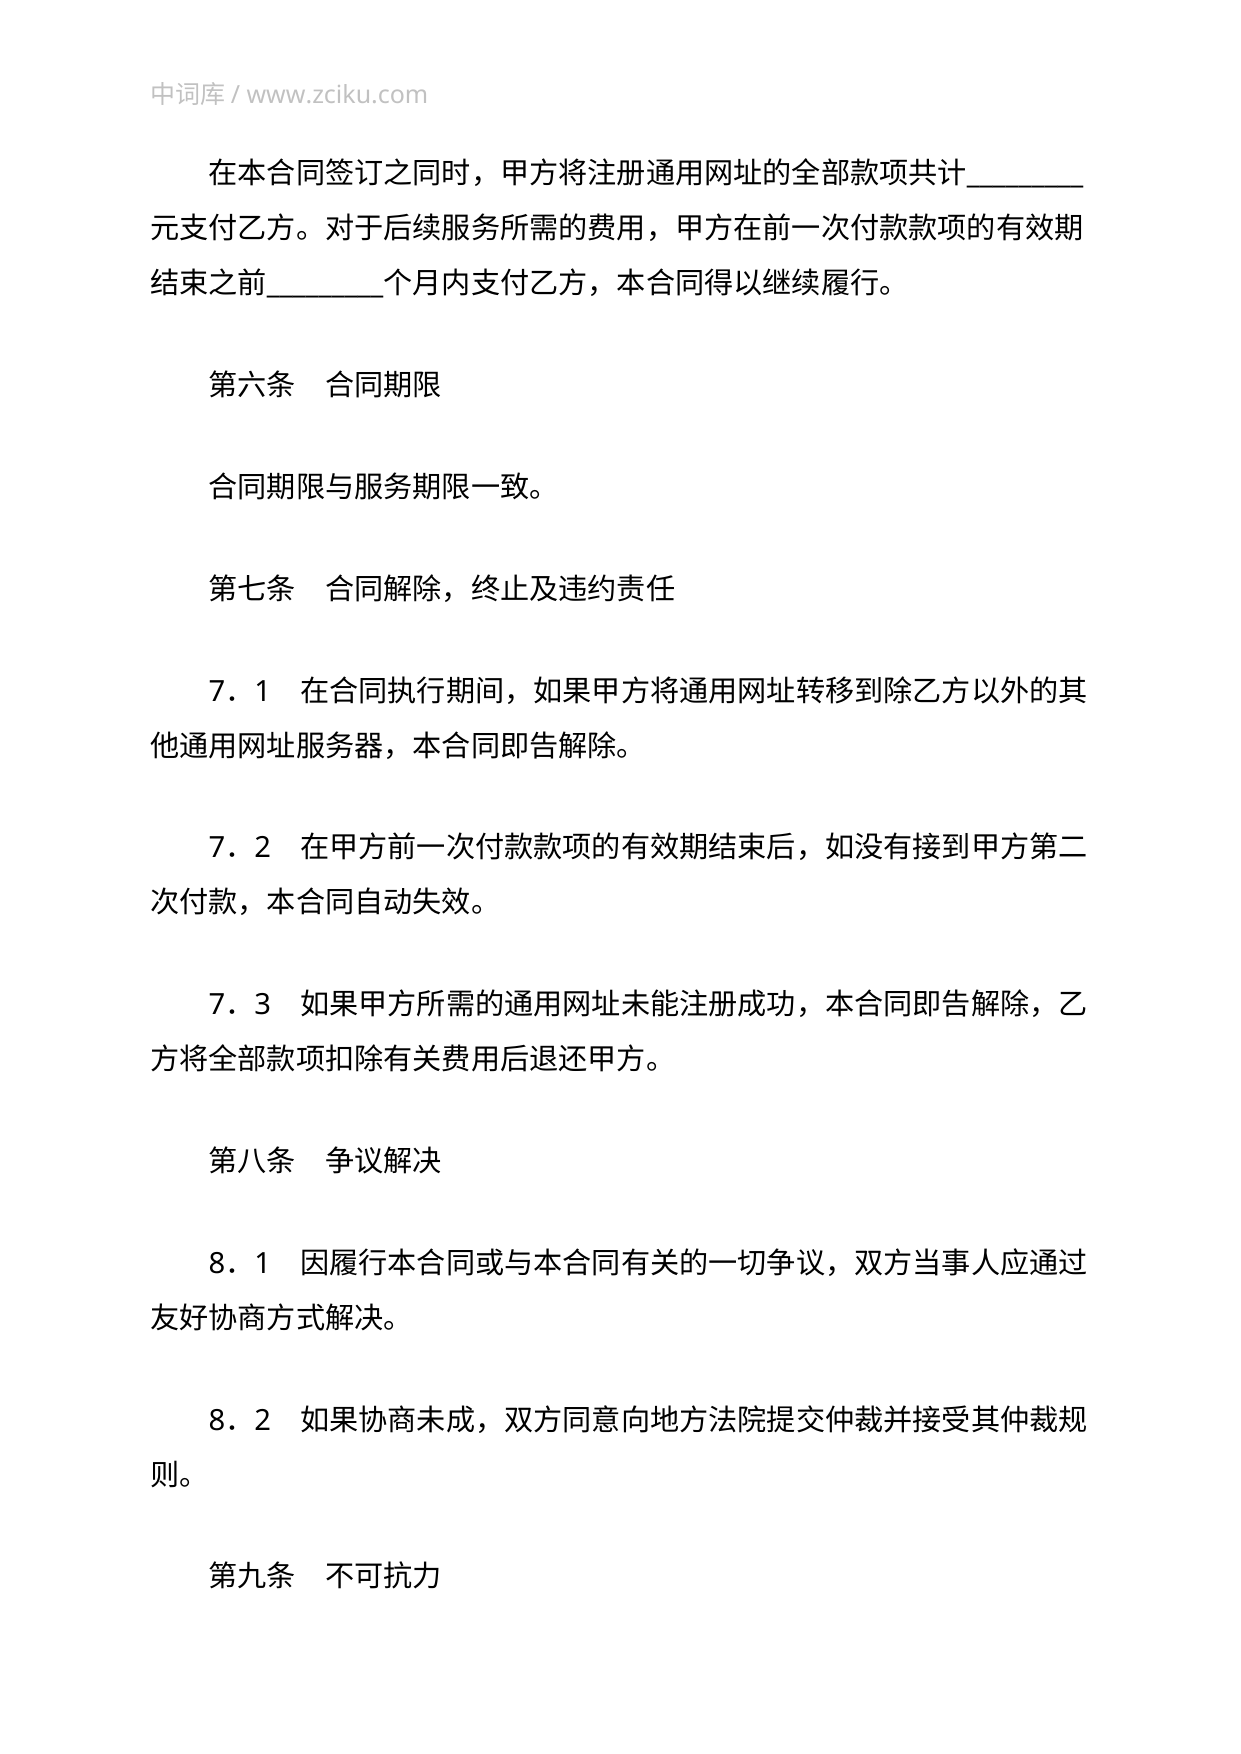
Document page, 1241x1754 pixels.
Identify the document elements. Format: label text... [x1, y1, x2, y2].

text 第七条 合同解除，终止及违约责任 [150, 565, 1090, 608]
text 7．1 在合同执行期间，如果甲方将通用网址转移到除乙方以外的其他通用网址服务器，本合同即告解除。 [150, 667, 1090, 764]
text 8．1 因履行本合同或与本合同有关的一切争议，双方当事人应通过友好协商方式解决。 [150, 1239, 1090, 1337]
text 7．2 在甲方前一次付款款项的有效期结束后，如没有接到甲方第二次付款，本合同自动失效。 [150, 824, 1090, 921]
text 第八条 争议解决 [150, 1137, 1090, 1180]
text 第九条 不可抗力 [150, 1553, 1090, 1595]
text 7．3 如果甲方所需的通用网址未能注册成功，本合同即告解除，乙方将全部款项扣除有关费用后退还甲方。 [150, 981, 1090, 1078]
text 合同期限与服务期限一致。 [150, 464, 1090, 506]
text 第六条 合同期限 [150, 362, 1090, 404]
text 8．2 如果协商未成，双方同意向地方法院提交仲裁并接受其仲裁规则。 [150, 1396, 1090, 1493]
text 在本合同签订之同时，甲方将注册通用网址的全部款项共计_________元支付乙方。对于后续服务所需的费用，甲方在前一次付款款项的有效期结束之前_________个月内支付乙方，本合同得以继续履行。 [150, 150, 1090, 302]
